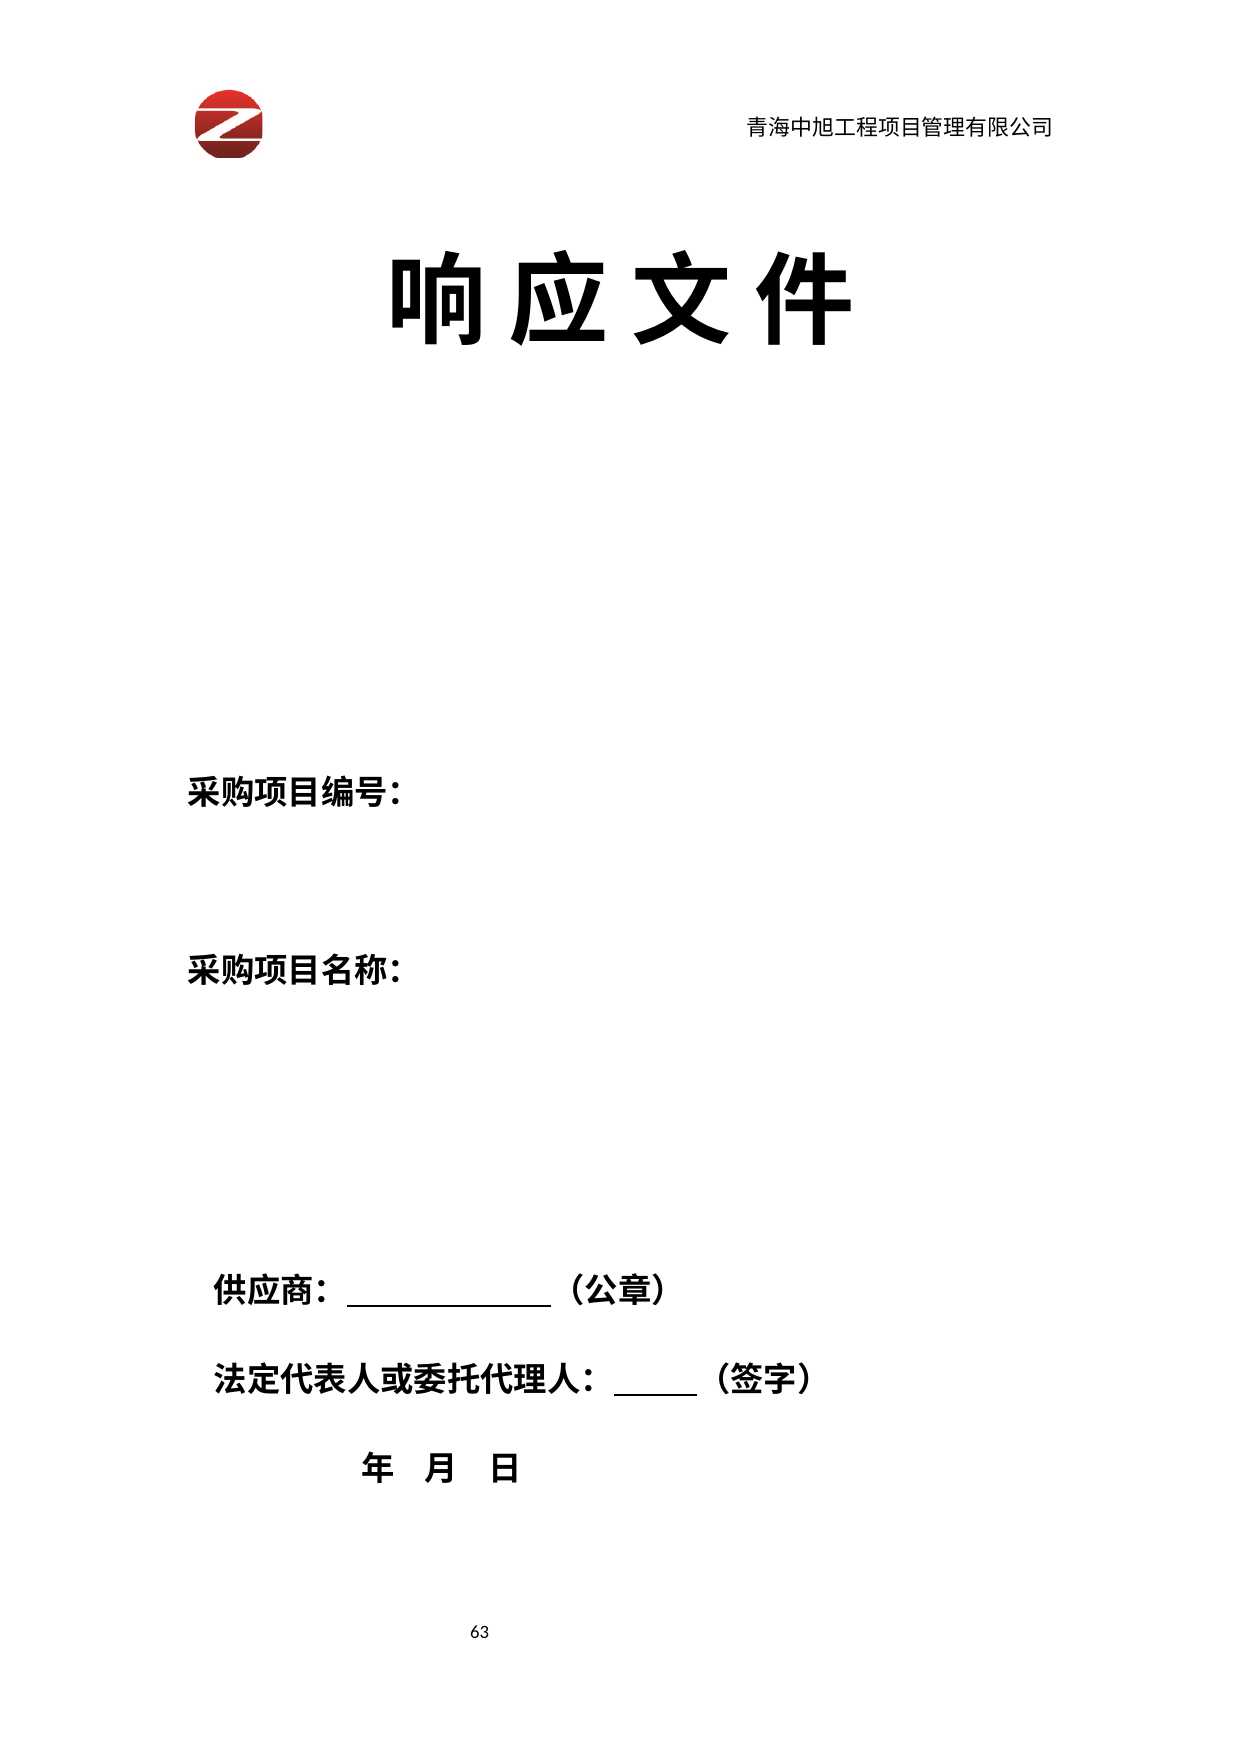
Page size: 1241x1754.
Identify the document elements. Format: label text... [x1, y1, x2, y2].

text 采购项目编号： [187, 757, 1053, 822]
text 年 月 日 [187, 1433, 1053, 1498]
text 采购项目名称： [187, 935, 1053, 1000]
text 供应商： （公章） [187, 1255, 1053, 1320]
picture [193, 89, 262, 156]
text 响 应 文 件 [187, 211, 1053, 373]
text 法定代表人或委托代理人： （签字） [187, 1344, 1053, 1409]
